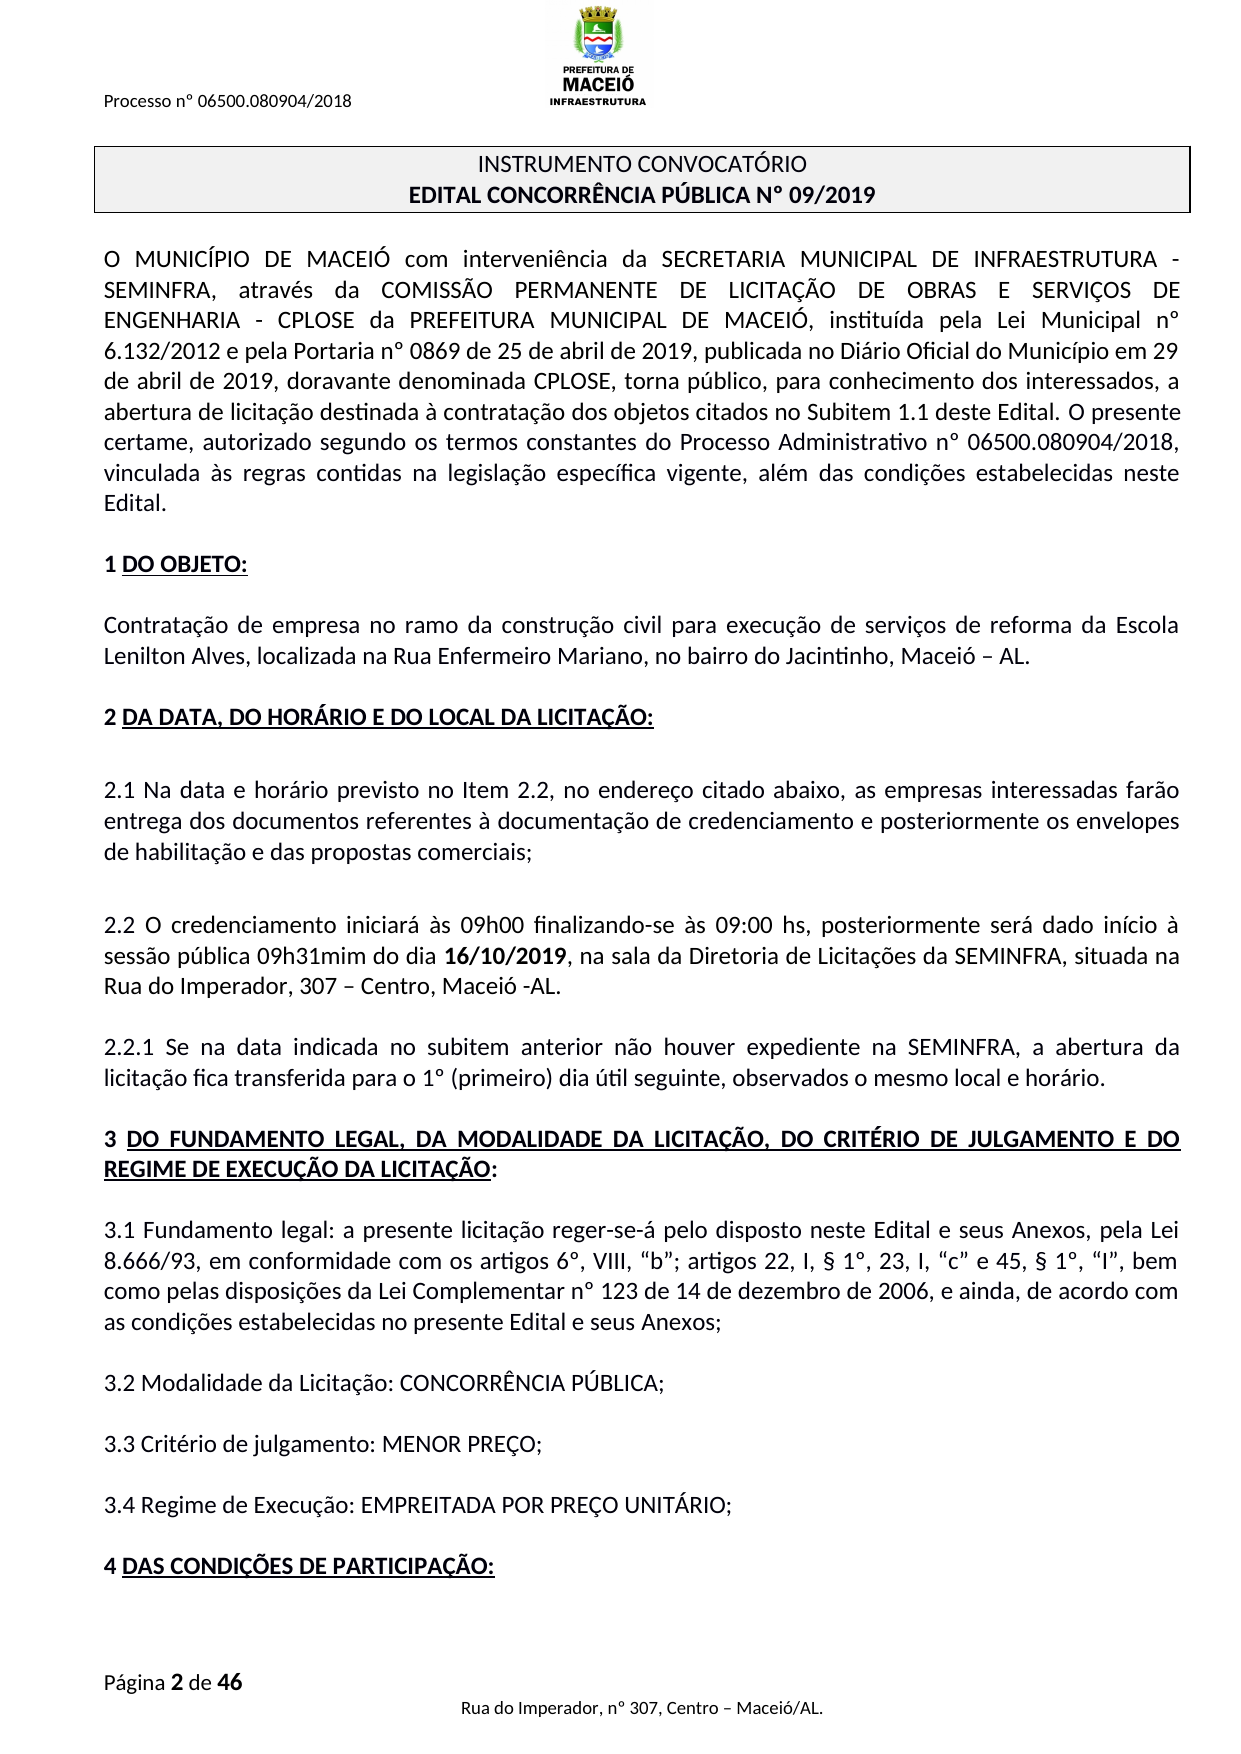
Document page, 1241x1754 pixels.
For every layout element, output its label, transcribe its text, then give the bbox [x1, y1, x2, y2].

text 3.2 Modalidade da Licitação: CONCORRÊNCIA PÚBLICA; [103, 1367, 1181, 1398]
picture [545, 0, 654, 108]
text EDITAL CONCORRÊNCIA PÚBLICA Nº 09/2019 [95, 176, 1189, 212]
text 2 DA DATA, DO HORÁRIO E DO LOCAL DA LICITAÇÃO: [103, 701, 1181, 732]
text 3.3 Critério de julgamento: MENOR PREÇO; [103, 1428, 1181, 1459]
text 3.4 Regime de Execução: EMPREITADA POR PREÇO UNITÁRIO; [103, 1489, 1181, 1520]
list DO OBJETO: [103, 548, 1181, 579]
text 2.1 Na data e horário previsto no Item 2.2, no endereço citado abaixo, as empresas interessadas farão entrega dos documentos referentes à documentação de credenciamento e posteriormente os envelopes de habilitação e das propostas comerciais; [103, 775, 1181, 866]
text 2.2.1 Se na data indicada no subitem anterior não houver expediente na SEMINFRA, a abertura da licitação fica transferida para o 1º (primeiro) dia útil seguinte, observados o mesmo local e horário. [103, 1031, 1181, 1092]
text 4 DAS CONDIÇÕES DE PARTICIPAÇÃO: [103, 1550, 1181, 1581]
text INSTRUMENTO CONVOCATÓRIO [95, 147, 1189, 176]
text 3.1 Fundamento legal: a presente licitação reger-se-á pelo disposto neste Edital e seus Anexos, pela Lei 8.666/93, em conformidade com os artigos 6º, VIII, “b”; artigos 22, I, § 1º, 23, I, “c” e 45, § 1º, “I”, bem como pelas disposições da Lei Complementar nº 123 de 14 de dezembro de 2006, e ainda, de acordo com as condições estabelecidas no presente Edital e seus Anexos; [103, 1214, 1181, 1337]
text O MUNICÍPIO DE MACEIÓ com interveniência da SECRETARIA MUNICIPAL DE INFRAESTRUTURA - SEMINFRA, através da COMISSÃO PERMANENTE DE LICITAÇÃO DE OBRAS E SERVIÇOS DE ENGENHARIA - CPLOSE da PREFEITURA MUNICIPAL DE MACEIÓ, instituída pela Lei Municipal nº 6.132/2012 e pela Portaria nº 0869 de 25 de abril de 2019, publicada no Diário Oficial do Município em 29 de abril de 2019, doravante denominada CPLOSE, torna público, para conhecimento dos interessados, a abertura de licitação destinada à contratação dos objetos citados no Subitem 1.1 deste Edital. O presente certame, autorizado segundo os termos constantes do Processo Administrativo nº 06500.080904/2018, vinculada às regras contidas na legislação específica vigente, além das condições estabelecidas neste Edital. [103, 243, 1181, 518]
list Contratação de empresa no ramo da construção civil para execução de serviços de reforma da Escola Lenilton Alves, localizada na Rua Enfermeiro Mariano, no bairro do Jacintinho, Maceió – AL. [103, 609, 1181, 671]
text 3 DO FUNDAMENTO LEGAL, DA MODALIDADE DA LICITAÇÃO, DO CRITÉRIO DE JULGAMENTO E DO REGIME DE EXECUÇÃO DA LICITAÇÃO: [103, 1123, 1181, 1184]
text 2.2 O credenciamento iniciará às 09h00 finalizando-se às 09:00 hs, posteriormente será dado início à sessão pública 09h31mim do dia 16/10/2019, na sala da Diretoria de Licitações da SEMINFRA, situada na Rua do Imperador, 307 – Centro, Maceió -AL. [103, 909, 1181, 1001]
